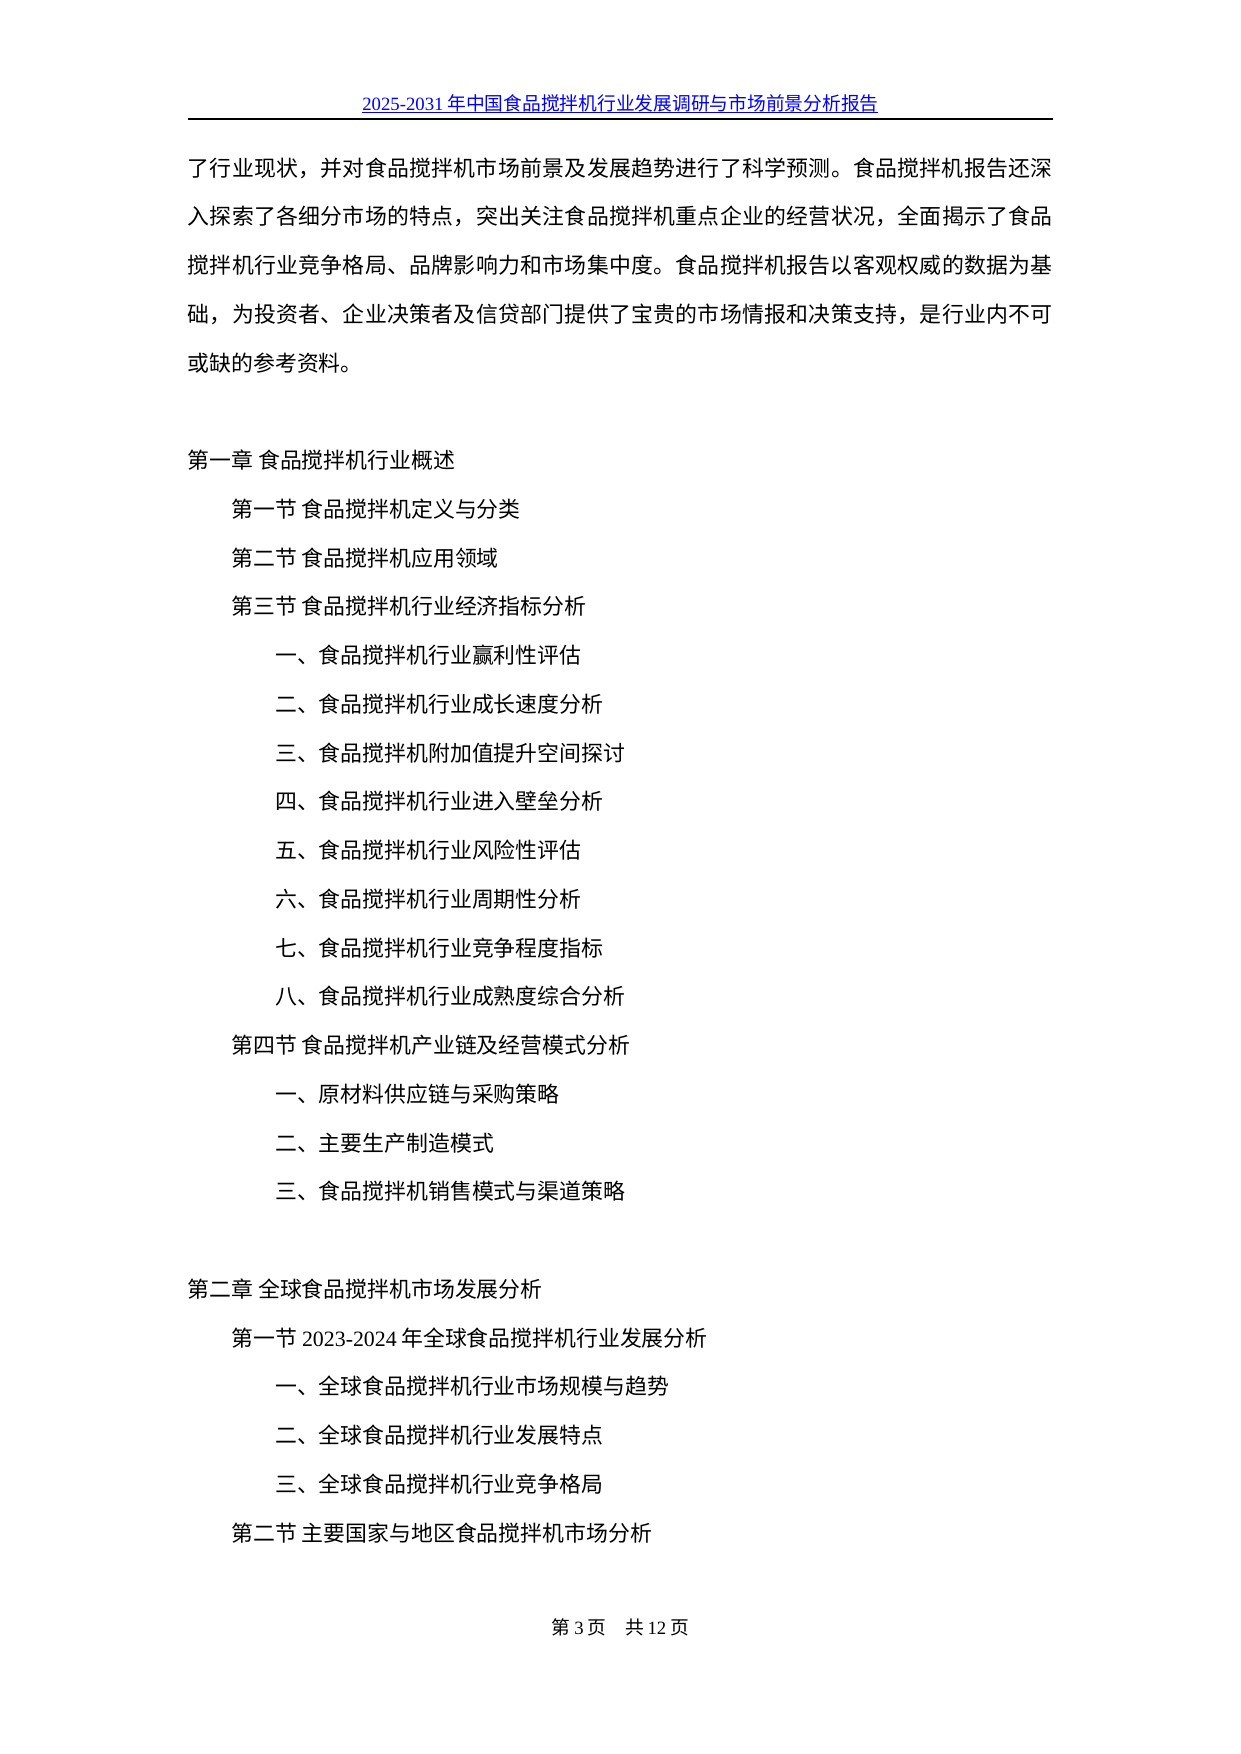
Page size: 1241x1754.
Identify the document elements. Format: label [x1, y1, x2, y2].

text [187, 150, 1053, 1548]
